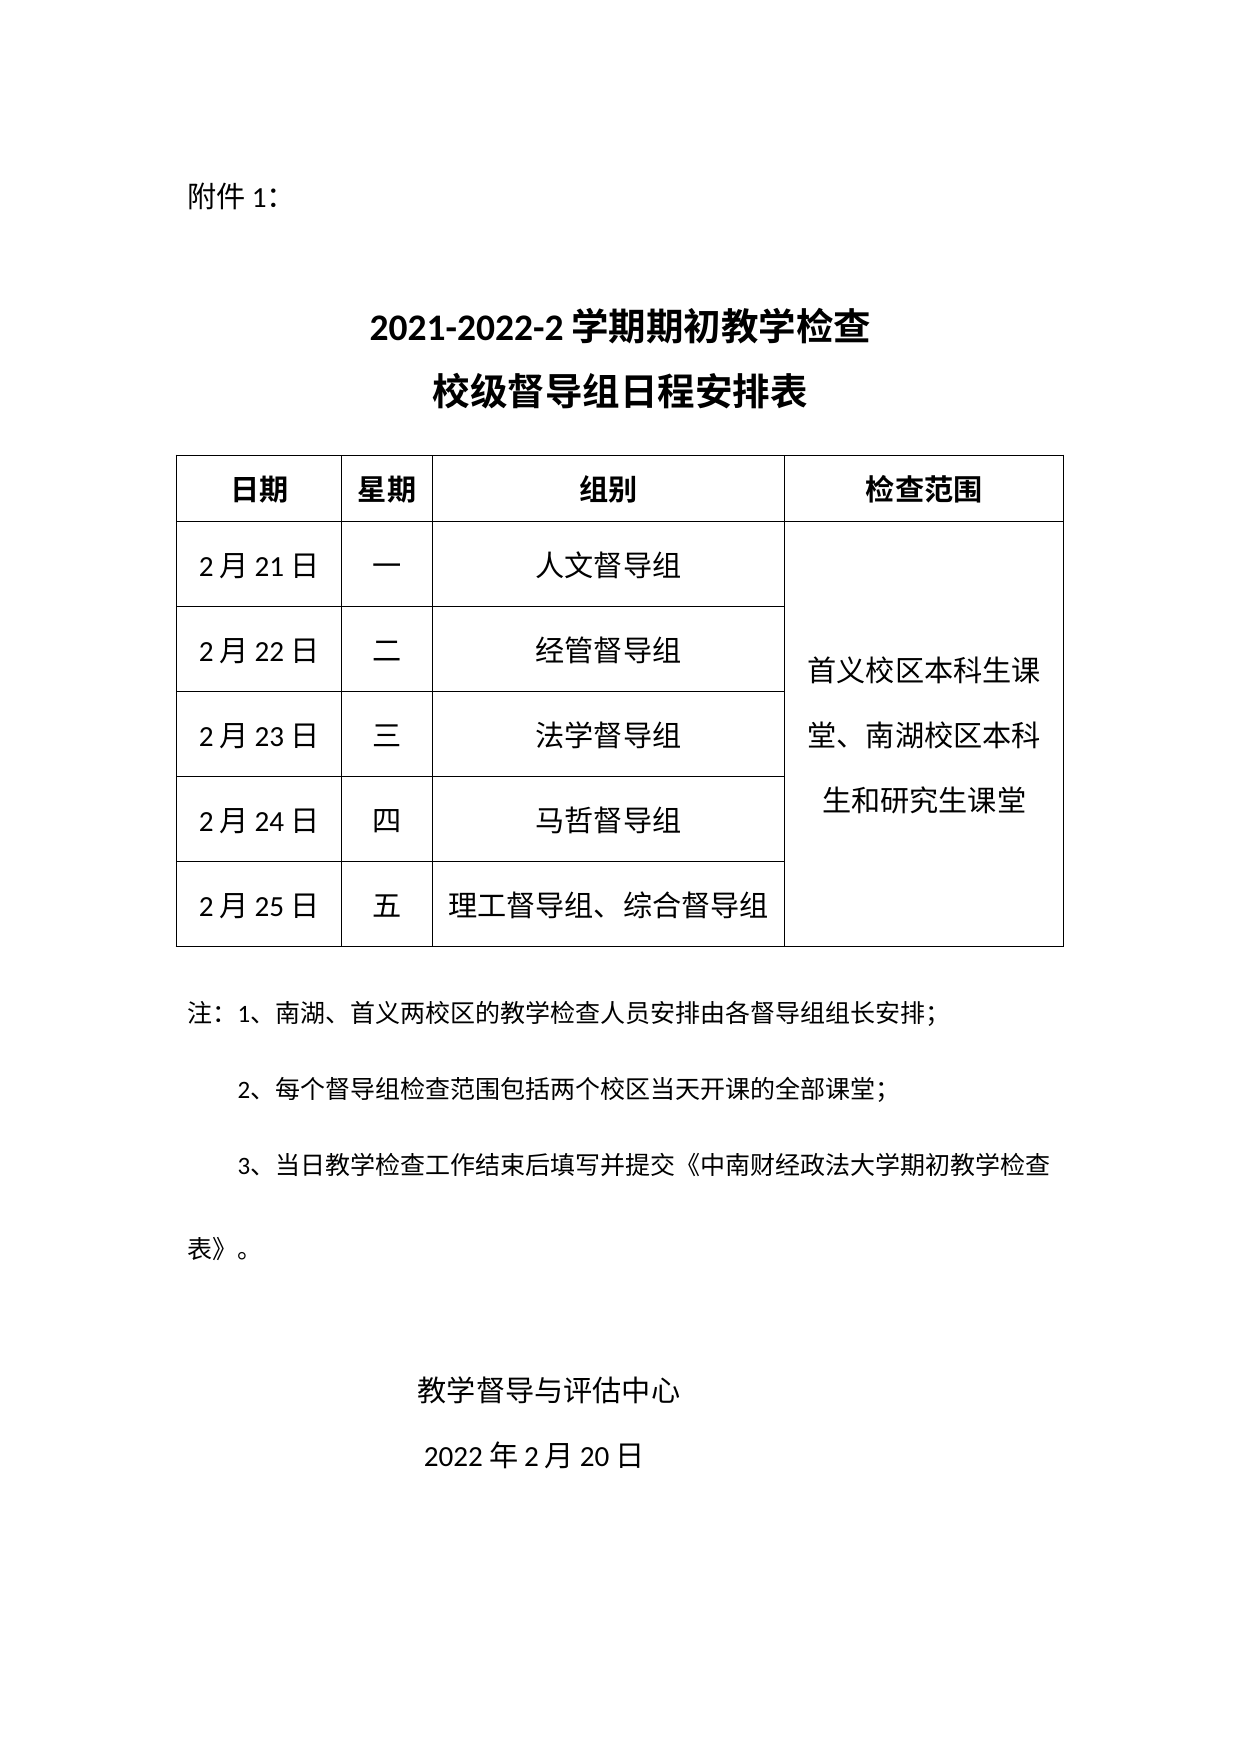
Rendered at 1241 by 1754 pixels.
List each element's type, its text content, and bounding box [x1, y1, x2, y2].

table_cell 2月23日 [177, 692, 341, 776]
table_cell 五 [342, 862, 432, 946]
table_header 检查范围 [785, 456, 1063, 521]
text 附件1： [187, 162, 1053, 227]
table_cell 2月24日 [177, 777, 341, 861]
table_cell 二 [342, 607, 432, 691]
table_cell 一 [342, 522, 432, 606]
table_cell 经管督导组 [433, 607, 784, 691]
text 注：1、南湖、首义两校区的教学检查人员安排由各督导组组长安排； [187, 979, 1053, 1044]
text 校级督导组日程安排表 [187, 357, 1053, 422]
table_header 星期 [342, 456, 432, 521]
table_header 组别 [433, 456, 784, 521]
text 2021-2022-2学期期初教学检查 [187, 292, 1053, 357]
table_cell 马哲督导组 [433, 777, 784, 861]
table_header 日期 [177, 456, 341, 521]
table_cell 人文督导组 [433, 522, 784, 606]
text 3、当日教学检查工作结束后填写并提交《中南财经政法大学期初教学检查表》。 [187, 1131, 1053, 1280]
table_cell 三 [342, 692, 432, 776]
text 教学督导与评估中心 [187, 1356, 1053, 1421]
text 2022年2月20日 [187, 1421, 1053, 1486]
table_cell 2月21日 [177, 522, 341, 606]
table_cell 四 [342, 777, 432, 861]
table_cell 2月25日 [177, 862, 341, 946]
table_cell 首义校区本科生课堂、南湖校区本科生和研究生课堂 [785, 522, 1063, 946]
table_cell 法学督导组 [433, 692, 784, 776]
text 2、每个督导组检查范围包括两个校区当天开课的全部课堂； [187, 1055, 1053, 1120]
table_cell 2月22日 [177, 607, 341, 691]
table_cell 理工督导组、综合督导组 [433, 862, 784, 946]
